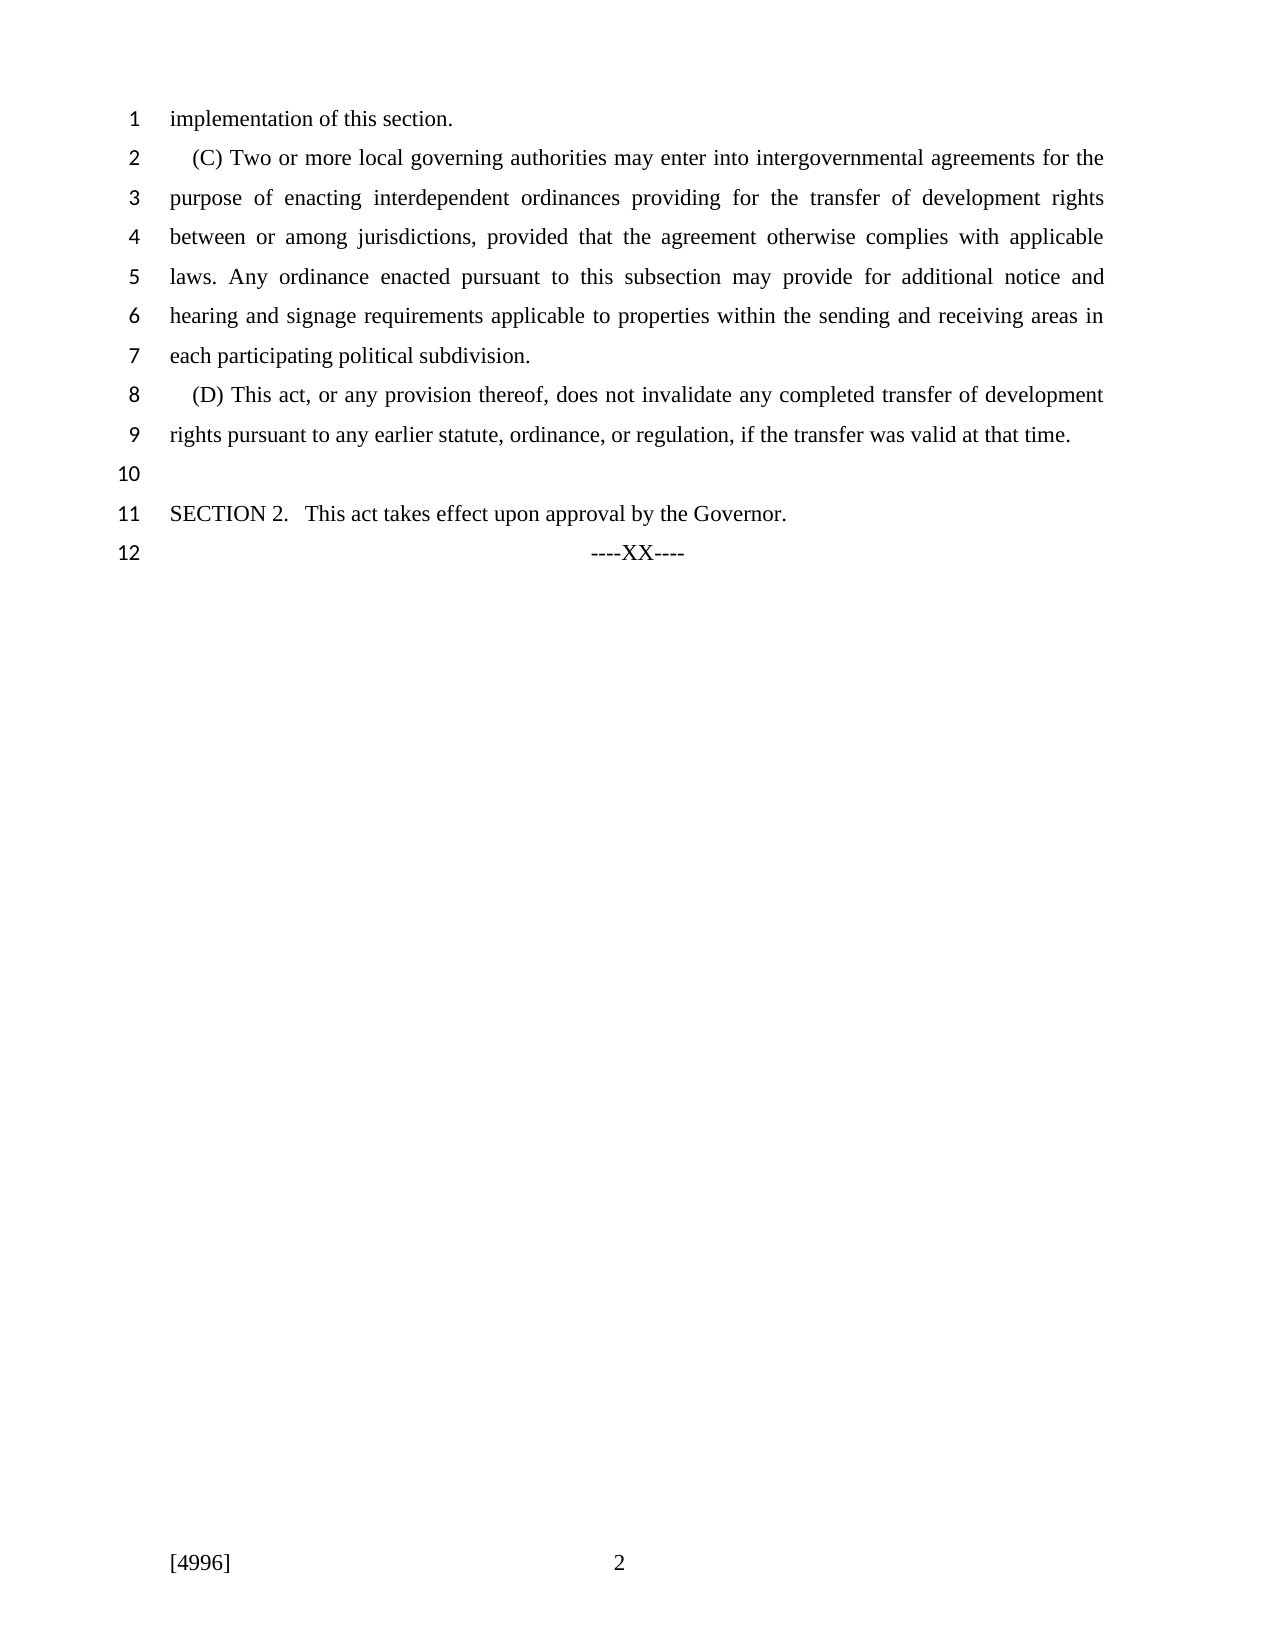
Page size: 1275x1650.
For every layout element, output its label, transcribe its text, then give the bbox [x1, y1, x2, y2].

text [169, 105, 1106, 131]
text SECTION 2. This act takes effect upon approval by the Governor. [169, 500, 1106, 526]
text (D) This act, or any provision thereof, does not invalidate any completed transfer of development rights pursuant to any earlier statute, ordinance, or regulation, if the transfer was valid at that time. [169, 381, 1106, 447]
text ----XX---- [169, 539, 1106, 566]
text (C) Two or more local governing authorities may enter into intergovernmental agreements for the purpose of enacting interdependent ordinances providing for the transfer of development rights between or among jurisdictions, provided that the agreement otherwise complies with applicable laws. Any ordinance enacted pursuant to this subsection may provide for additional notice and hearing and signage requirements applicable to properties within the sending and receiving areas in each participating political subdivision. [169, 144, 1106, 368]
